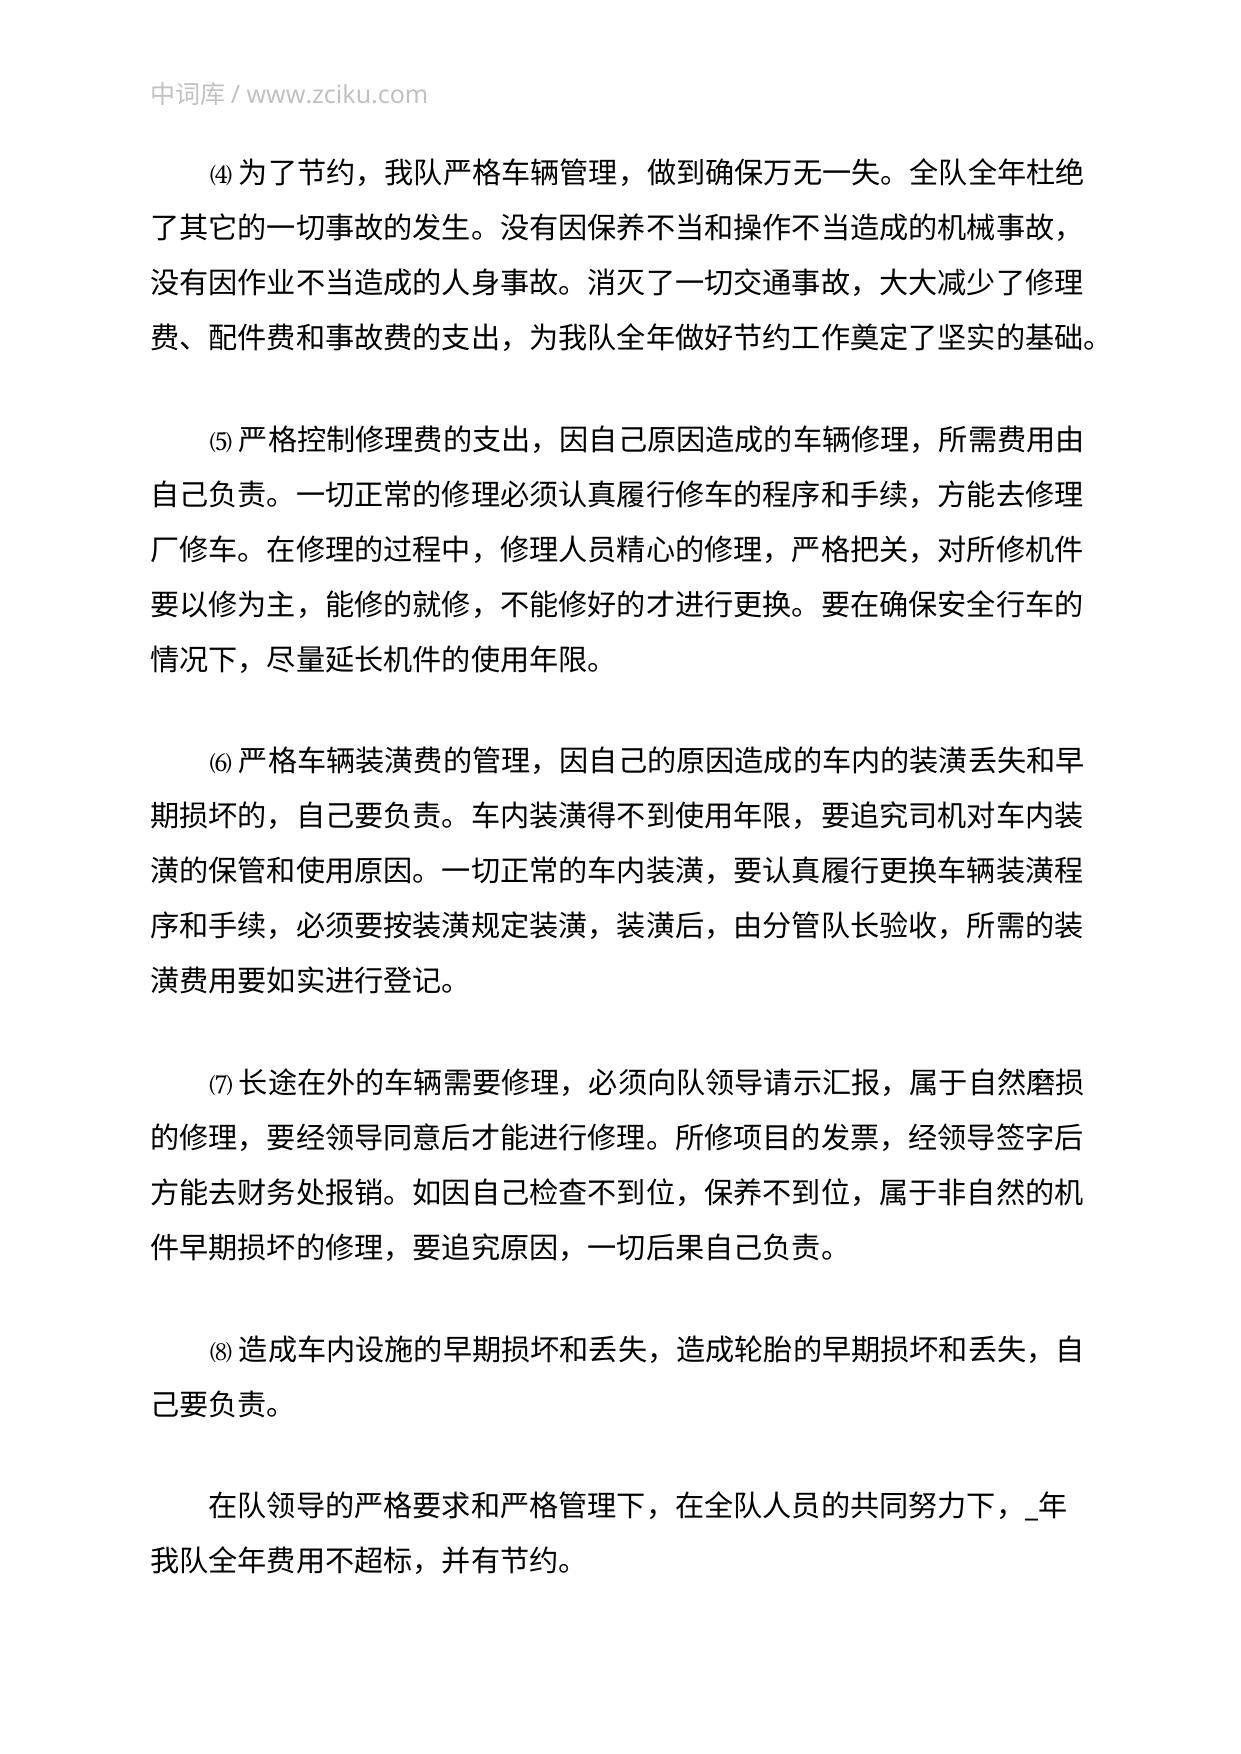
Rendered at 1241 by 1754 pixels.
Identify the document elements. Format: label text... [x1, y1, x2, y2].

text ⑺长途在外的车辆需要修理，必须向队领导请示汇报，属于自然磨损的修理，要经领导同意后才能进行修理。所修项目的发票，经领导签字后方能去财务处报销。如因自己检查不到位，保养不到位，属于非自然的机件早期损坏的修理，要追究原因，一切后果自己负责。 [150, 1059, 1090, 1267]
text ⑹严格车辆装潢费的管理，因自己的原因造成的车内的装潢丢失和早期损坏的，自己要负责。车内装潢得不到使用年限，要追究司机对车内装潢的保管和使用原因。一切正常的车内装潢，要认真履行更换车辆装潢程序和手续，必须要按装潢规定装潢，装潢后，由分管队长验收，所需的装潢费用要如实进行登记。 [150, 738, 1090, 1000]
text ⑸严格控制修理费的支出，因自己原因造成的车辆修理，所需费用由自己负责。一切正常的修理必须认真履行修车的程序和手续，方能去修理厂修车。在修理的过程中，修理人员精心的修理，严格把关，对所修机件要以修为主，能修的就修，不能修好的才进行更换。要在确保安全行车的情况下，尽量延长机件的使用年限。 [150, 417, 1090, 678]
text ⑻造成车内设施的早期损坏和丢失，造成轮胎的早期损坏和丢失，自己要负责。 [150, 1326, 1090, 1423]
text 在队领导的严格要求和严格管理下，在全队人员的共同努力下，_年我队全年费用不超标，并有节约。 [150, 1483, 1090, 1580]
text ⑷为了节约，我队严格车辆管理，做到确保万无一失。全队全年杜绝了其它的一切事故的发生。没有因保养不当和操作不当造成的机械事故，没有因作业不当造成的人身事故。消灭了一切交通事故，大大减少了修理费、配件费和事故费的支出，为我队全年做好节约工作奠定了坚实的基础。 [150, 150, 1090, 357]
